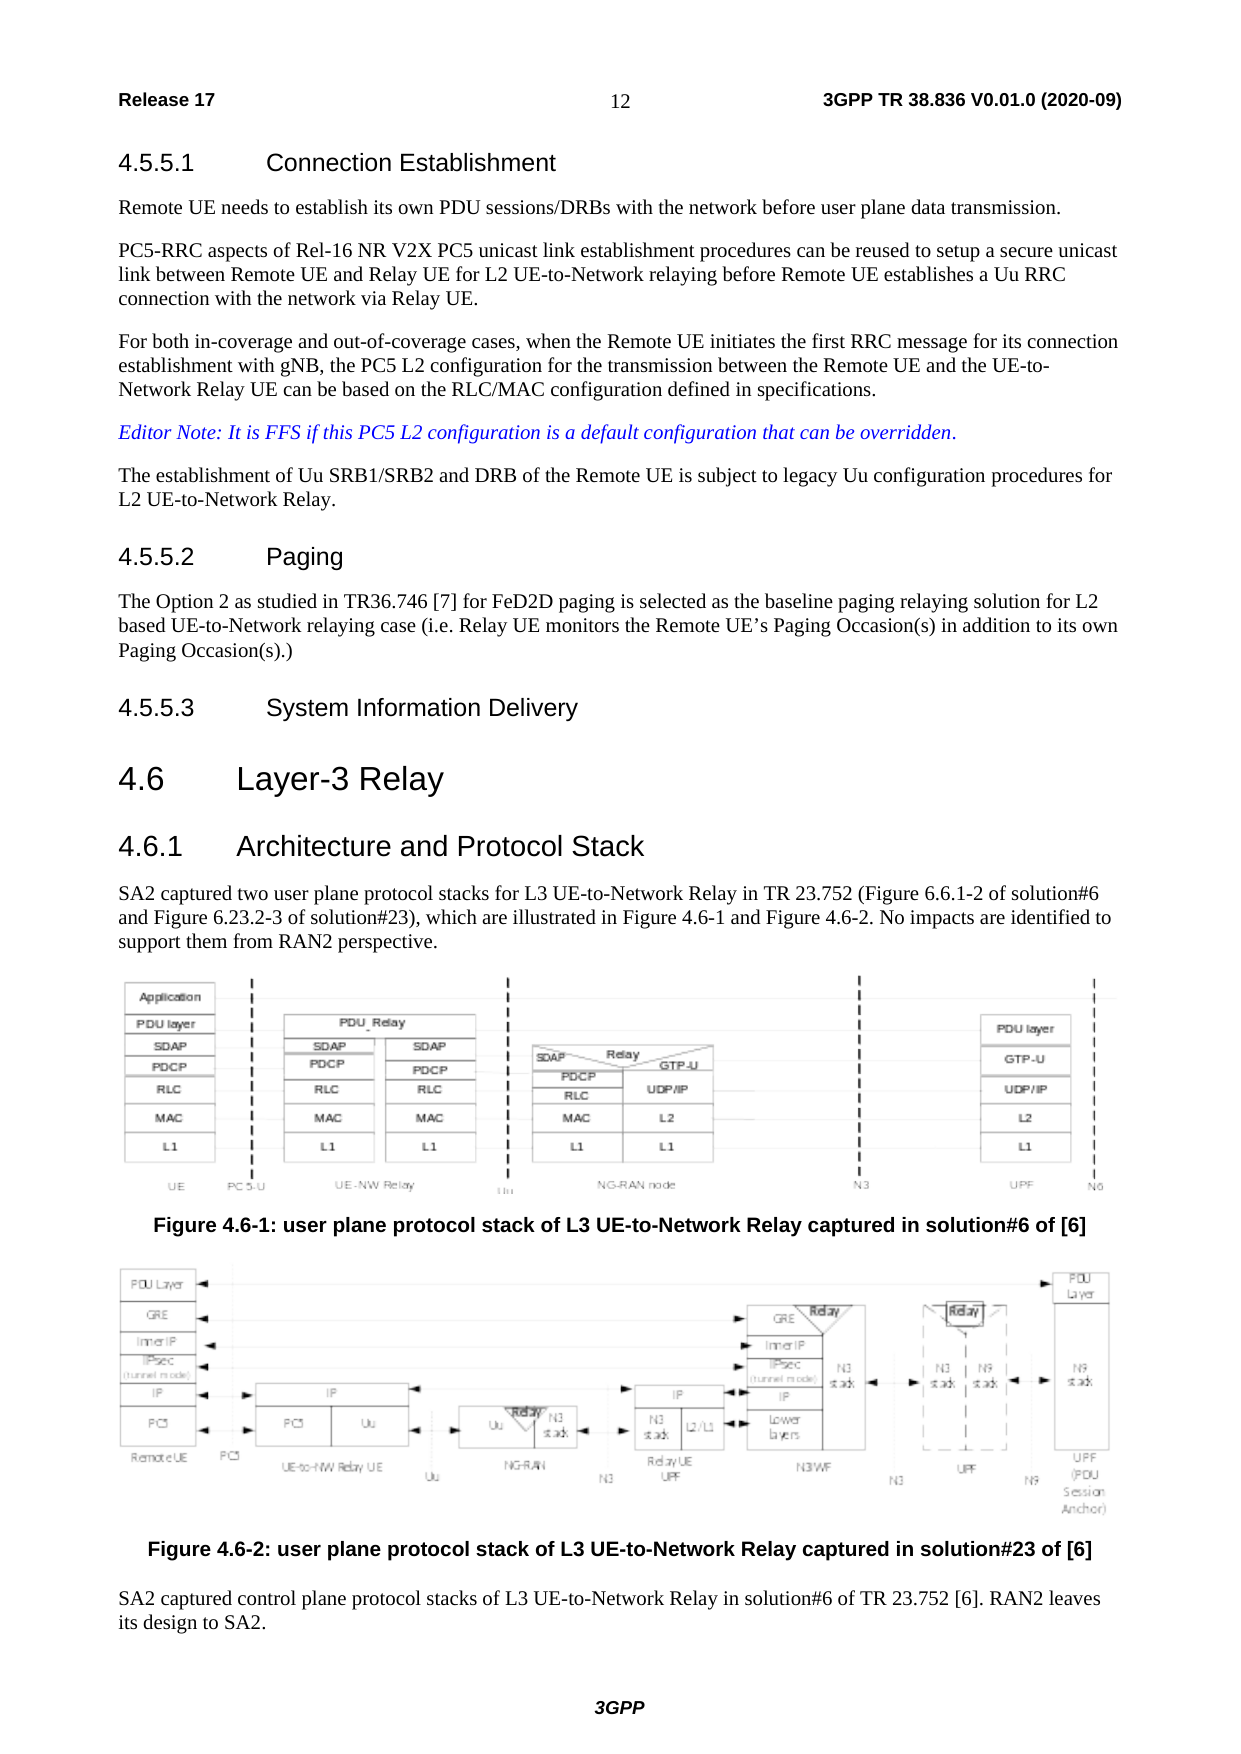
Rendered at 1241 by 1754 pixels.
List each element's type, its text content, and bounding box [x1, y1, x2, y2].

subtitle 4.6 Layer-3 Relay [118, 759, 1122, 797]
subtitle 4.6.1 Architecture and Protocol Stack [118, 829, 1122, 862]
